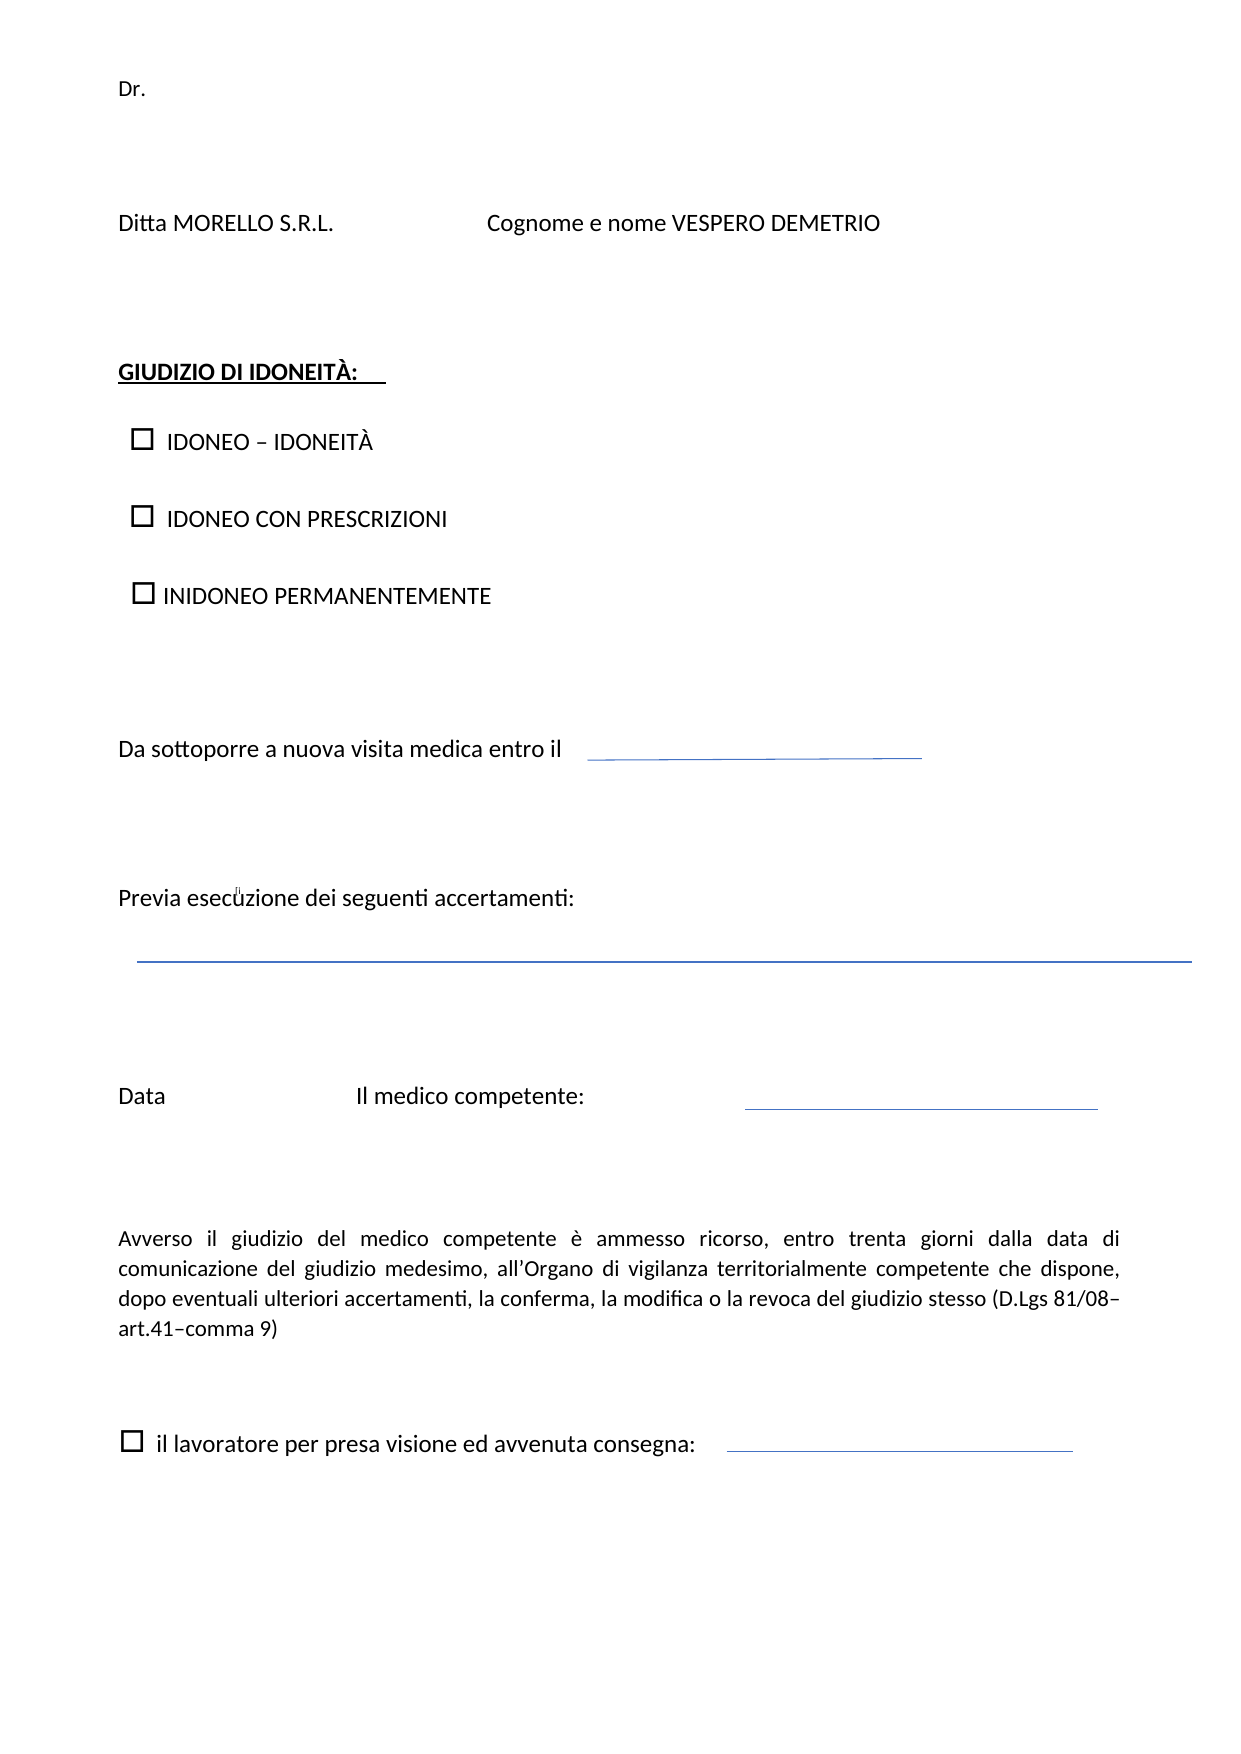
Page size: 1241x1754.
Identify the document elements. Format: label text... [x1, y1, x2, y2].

text Ditta MORELLO S.R.L. Cognome e nome VESPERO DEMETRIO [118, 207, 1122, 238]
text Avverso il giudizio del medico competente è ammesso ricorso, entro trenta giorni dalla data di comunicazione del giudizio medesimo, all’Organo di vigilanza territorialmente competente che dispone, dopo eventuali ulteriori accertamenti, la conferma, la modifica o la revoca del giudizio stesso (D.Lgs 81/08–art.41–comma 9) [118, 1224, 1122, 1342]
text GIUDIZIO DI IDONEITÀ: [118, 356, 1122, 387]
text Da sottoporre a nuova visita medica entro il [118, 733, 1122, 764]
text □ il lavoratore per presa visione ed avvenuta consegna: [118, 1408, 1122, 1464]
text □ IDONEO – IDONEITÀ [118, 406, 1122, 462]
text □ IDONEO CON PRESCRIZIONI [118, 483, 1122, 539]
text □ INIDONEO PERMANENTEMENTE [118, 560, 1122, 616]
text Data Il medico competente: [118, 1080, 1122, 1111]
text Previa esecuzione dei seguenti accertamenti: [118, 882, 1122, 913]
